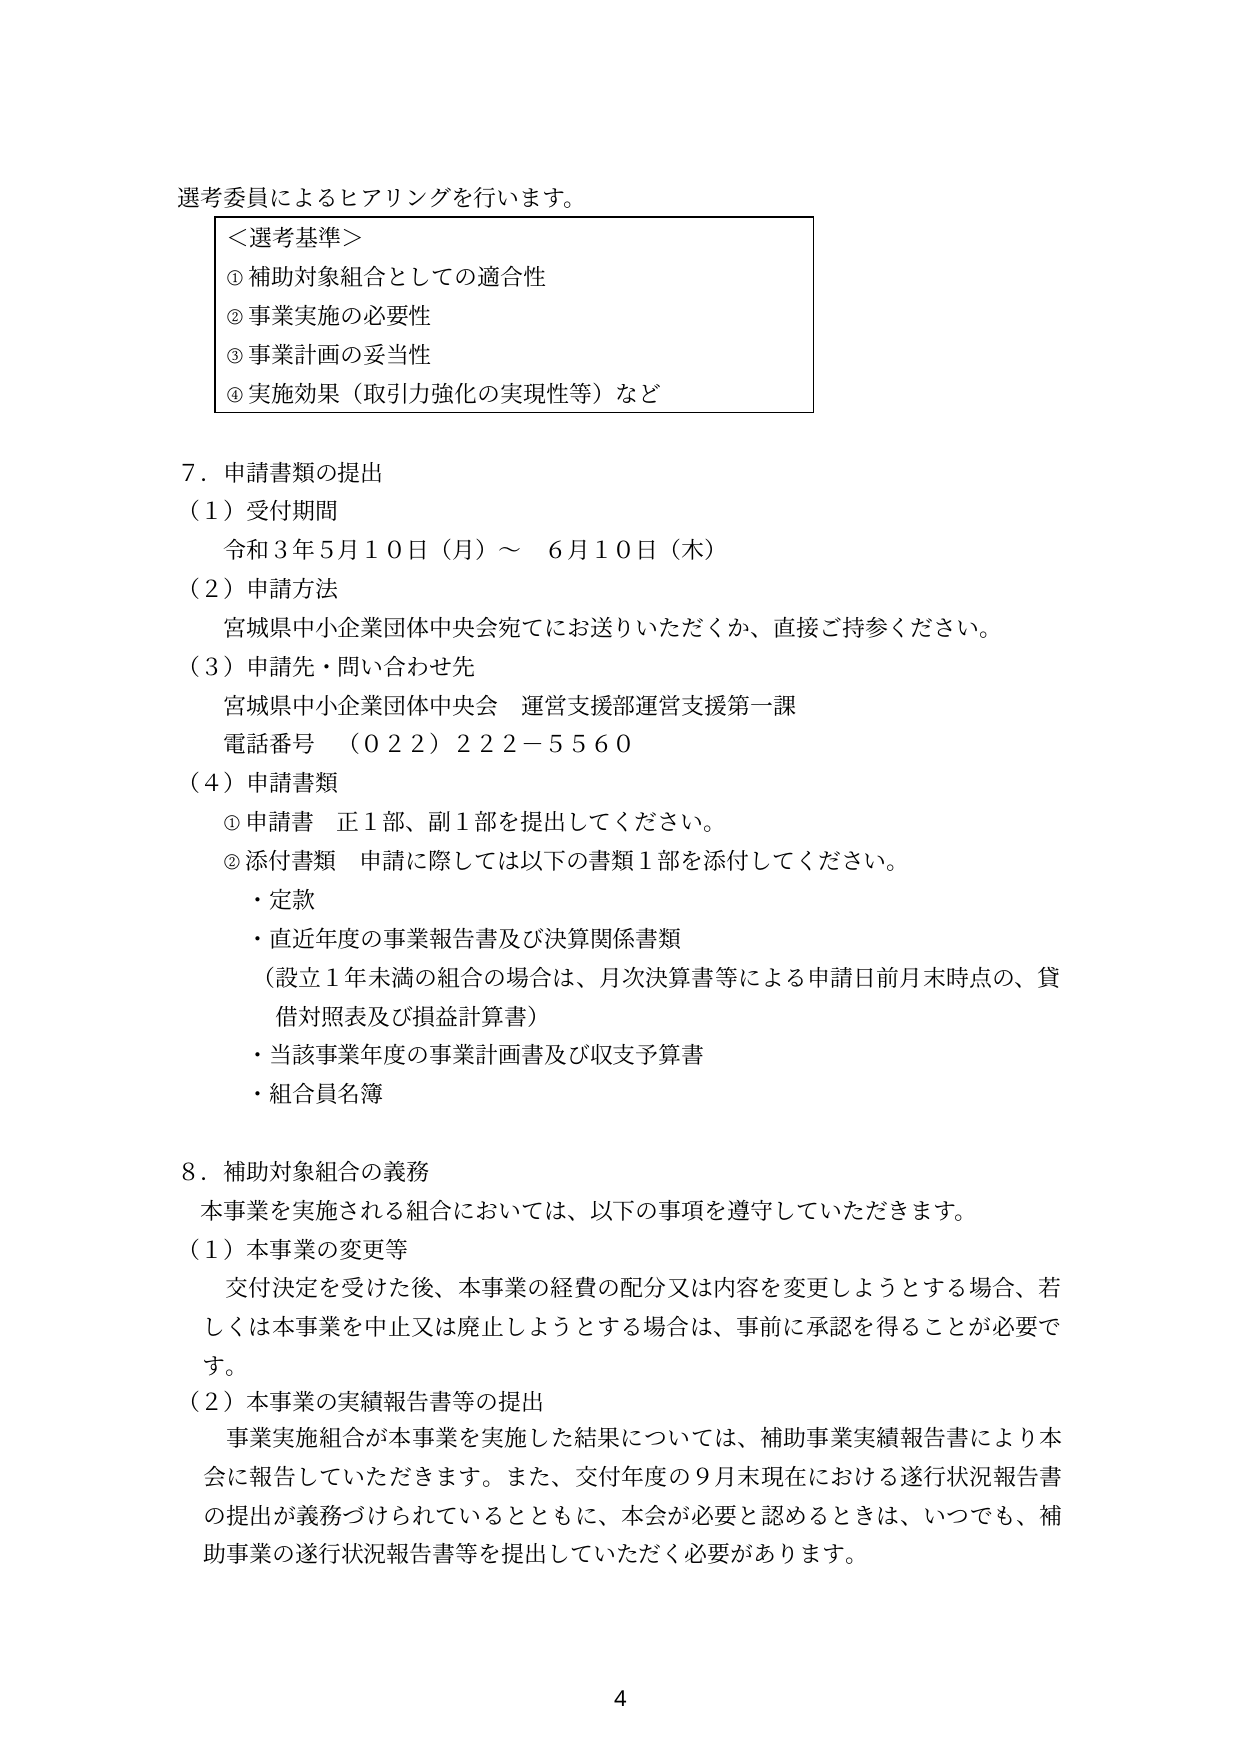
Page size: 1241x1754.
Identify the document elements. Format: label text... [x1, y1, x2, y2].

text ・定款 [177, 879, 1063, 918]
text ・直近年度の事業報告書及び決算関係書類 [177, 918, 1063, 957]
text （設立１年未満の組合の場合は、月次決算書等による申請日前月末時点の、貸借対照表及び損益計算書） [252, 957, 1063, 1034]
text 本事業を実施される組合においては、以下の事項を遵守していただきます。 [177, 1190, 1063, 1229]
text （１）受付期間 [177, 491, 1063, 529]
text （２）申請方法 [177, 568, 1063, 607]
text 宮城県中小企業団体中央会 運営支援部運営支援第一課 [177, 685, 1063, 724]
text 宮城県中小企業団体中央会宛てにお送りいただくか、直接ご持参ください。 [177, 607, 1063, 646]
text ①申請書 正１部、副１部を提出してください。 [177, 801, 1063, 840]
text （２）本事業の実績報告書等の提出 [177, 1384, 1063, 1417]
table_header ＜選考基準＞ ①補助対象組合としての適合性 ②事業実施の必要性 ③事業計画の妥当性 ④実施効果（取引力強化の実現性等）など [216, 218, 813, 412]
text ８．補助対象組合の義務 [177, 1151, 1063, 1190]
text （４）申請書類 [177, 762, 1063, 801]
text ・当該事業年度の事業計画書及び収支予算書 [177, 1034, 1063, 1073]
text 事業実施組合が本事業を実施した結果については、補助事業実績報告書により本会に報告していただきます。また、交付年度の９月末現在における遂行状況報告書の提出が義務づけられているとともに、本会が必要と認めるときは、いつでも、補助事業の遂行状況報告書等を提出していただく必要があります。 [203, 1417, 1063, 1572]
text 交付決定を受けた後、本事業の経費の配分又は内容を変更しようとする場合、若しくは本事業を中止又は廃止しようとする場合は、事前に承認を得ることが必要です。 [202, 1268, 1063, 1384]
text ②添付書類 申請に際しては以下の書類１部を添付してください。 [177, 840, 1063, 879]
text 電話番号 （０２２）２２２－５５６０ [177, 724, 1063, 762]
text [177, 178, 1063, 216]
text ７．申請書類の提出 [177, 452, 1063, 491]
text （３）申請先・問い合わせ先 [177, 646, 1063, 685]
text ・組合員名簿 [177, 1073, 1063, 1112]
text （１）本事業の変更等 [177, 1229, 1063, 1268]
text 令和３年５月１０日（月）～ ６月１０日（木） [177, 529, 1063, 568]
